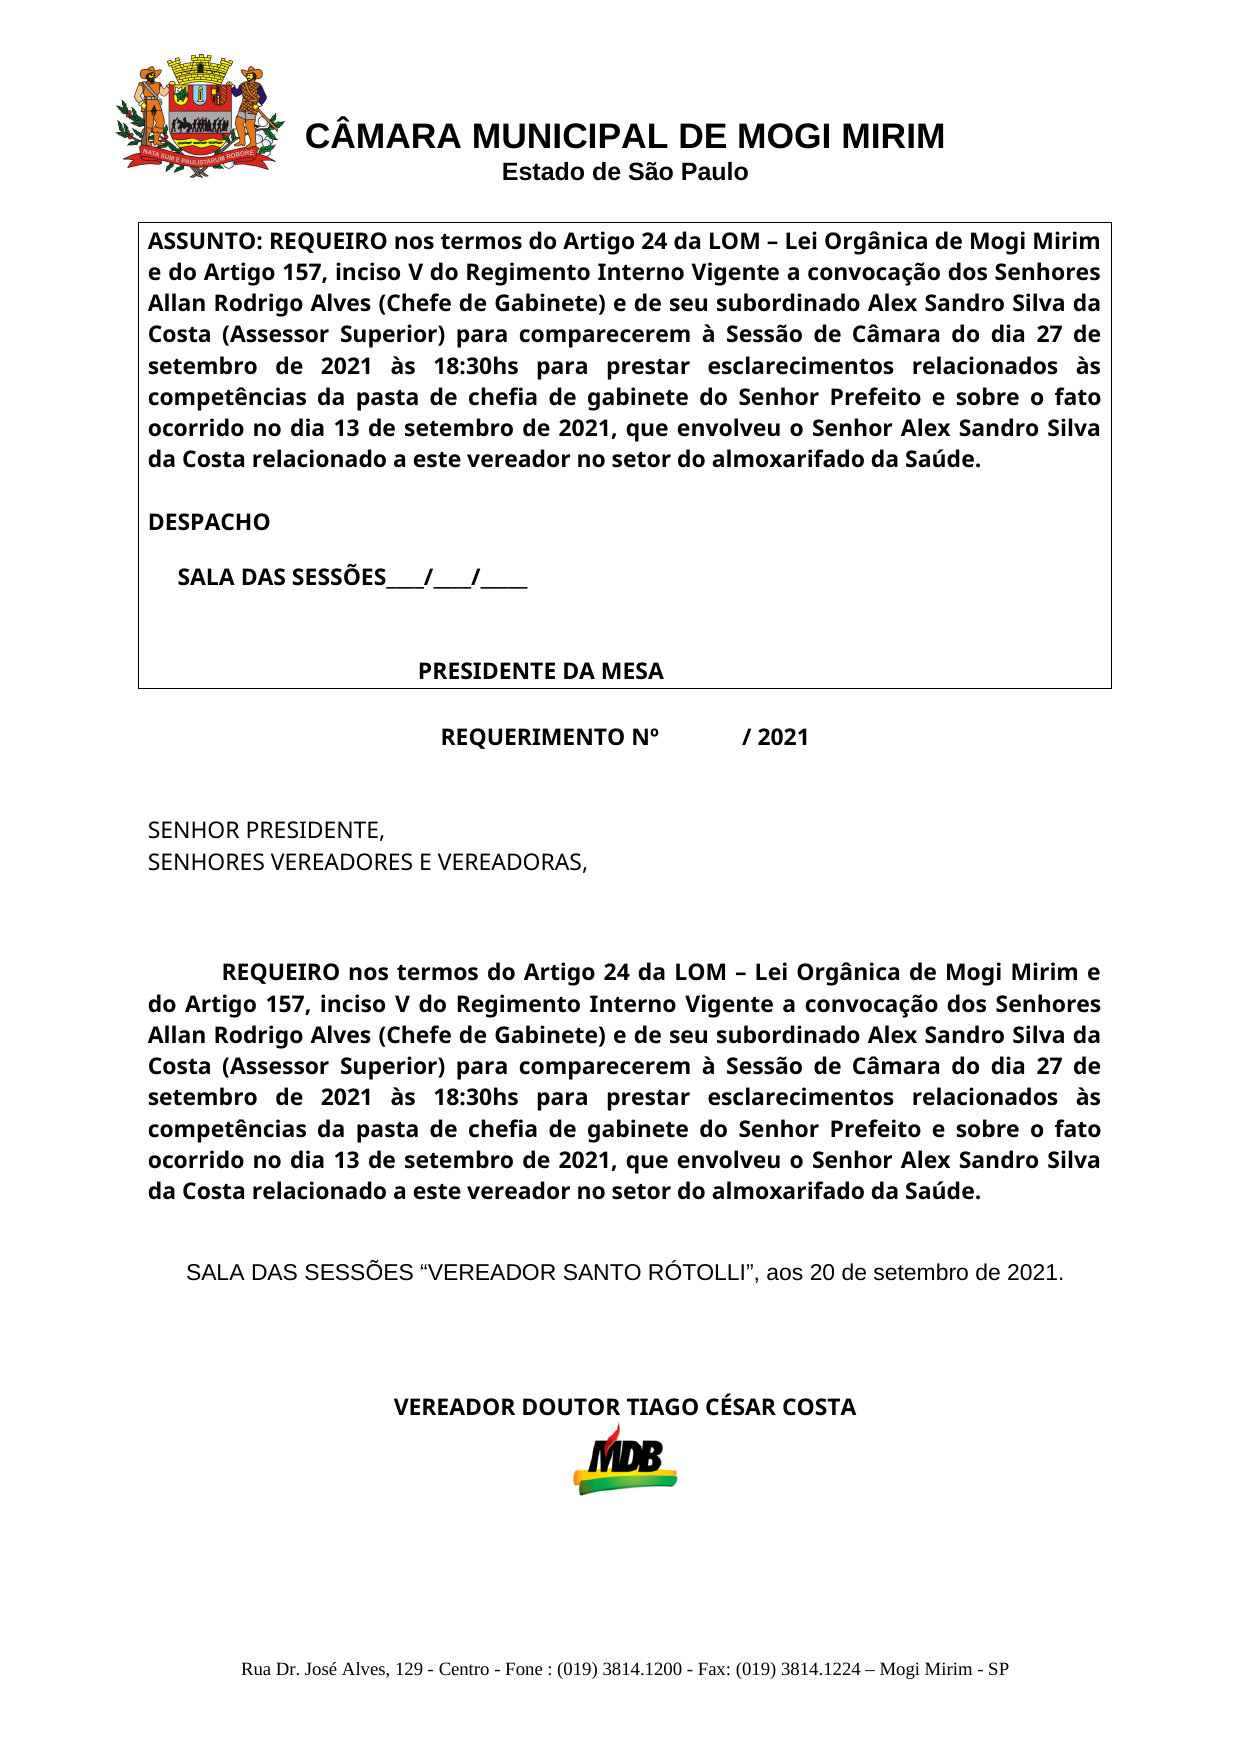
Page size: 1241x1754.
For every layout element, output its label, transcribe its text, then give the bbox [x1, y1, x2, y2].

text DESPACHO [148, 506, 1103, 537]
picture [115, 54, 286, 178]
text SALA DAS SESSÕES “VEREADOR SANTO RÓTOLLI”, aos 20 de setembro de 2021. [148, 1259, 1103, 1285]
text REQUERIMENTO Nº / 2021 [148, 721, 1103, 752]
text REQUEIRO nos termos do Artigo 24 da LOM – Lei Orgânica de Mogi Mirim e do Artigo 157, inciso V do Regimento Interno Vigente a convocação dos Senhores Allan Rodrigo Alves (Chefe de Gabinete) e de seu subordinado Alex Sandro Silva da Costa (Assessor Superior) para comparecerem à Sessão de Câmara do dia 27 de setembro de 2021 às 18:30hs para prestar esclarecimentos relacionados às competências da pasta de chefia de gabinete do Senhor Prefeito e sobre o fato ocorrido no dia 13 de setembro de 2021, que envolveu o Senhor Alex Sandro Silva da Costa relacionado a este vereador no setor do almoxarifado da Saúde. [148, 956, 1103, 1206]
text PRESIDENTE DA MESA [139, 652, 1111, 688]
text SENHOR PRESIDENTE, [148, 814, 1103, 846]
text SALA DAS SESSÕES____/____/_____ [148, 561, 1103, 592]
text SENHORES VEREADORES E VEREADORAS, [148, 846, 1103, 877]
text VEREADOR DOUTOR TIAGO CÉSAR COSTA [148, 1391, 1103, 1422]
text ASSUNTO: REQUEIRO nos termos do Artigo 24 da LOM – Lei Orgânica de Mogi Mirim e do Artigo 157, inciso V do Regimento Interno Vigente a convocação dos Senhores Allan Rodrigo Alves (Chefe de Gabinete) e de seu subordinado Alex Sandro Silva da Costa (Assessor Superior) para comparecerem à Sessão de Câmara do dia 27 de setembro de 2021 às 18:30hs para prestar esclarecimentos relacionados às competências da pasta de chefia de gabinete do Senhor Prefeito e sobre o fato ocorrido no dia 13 de setembro de 2021, que envolveu o Senhor Alex Sandro Silva da Costa relacionado a este vereador no setor do almoxarifado da Saúde. [139, 223, 1111, 475]
picture [572, 1422, 678, 1496]
